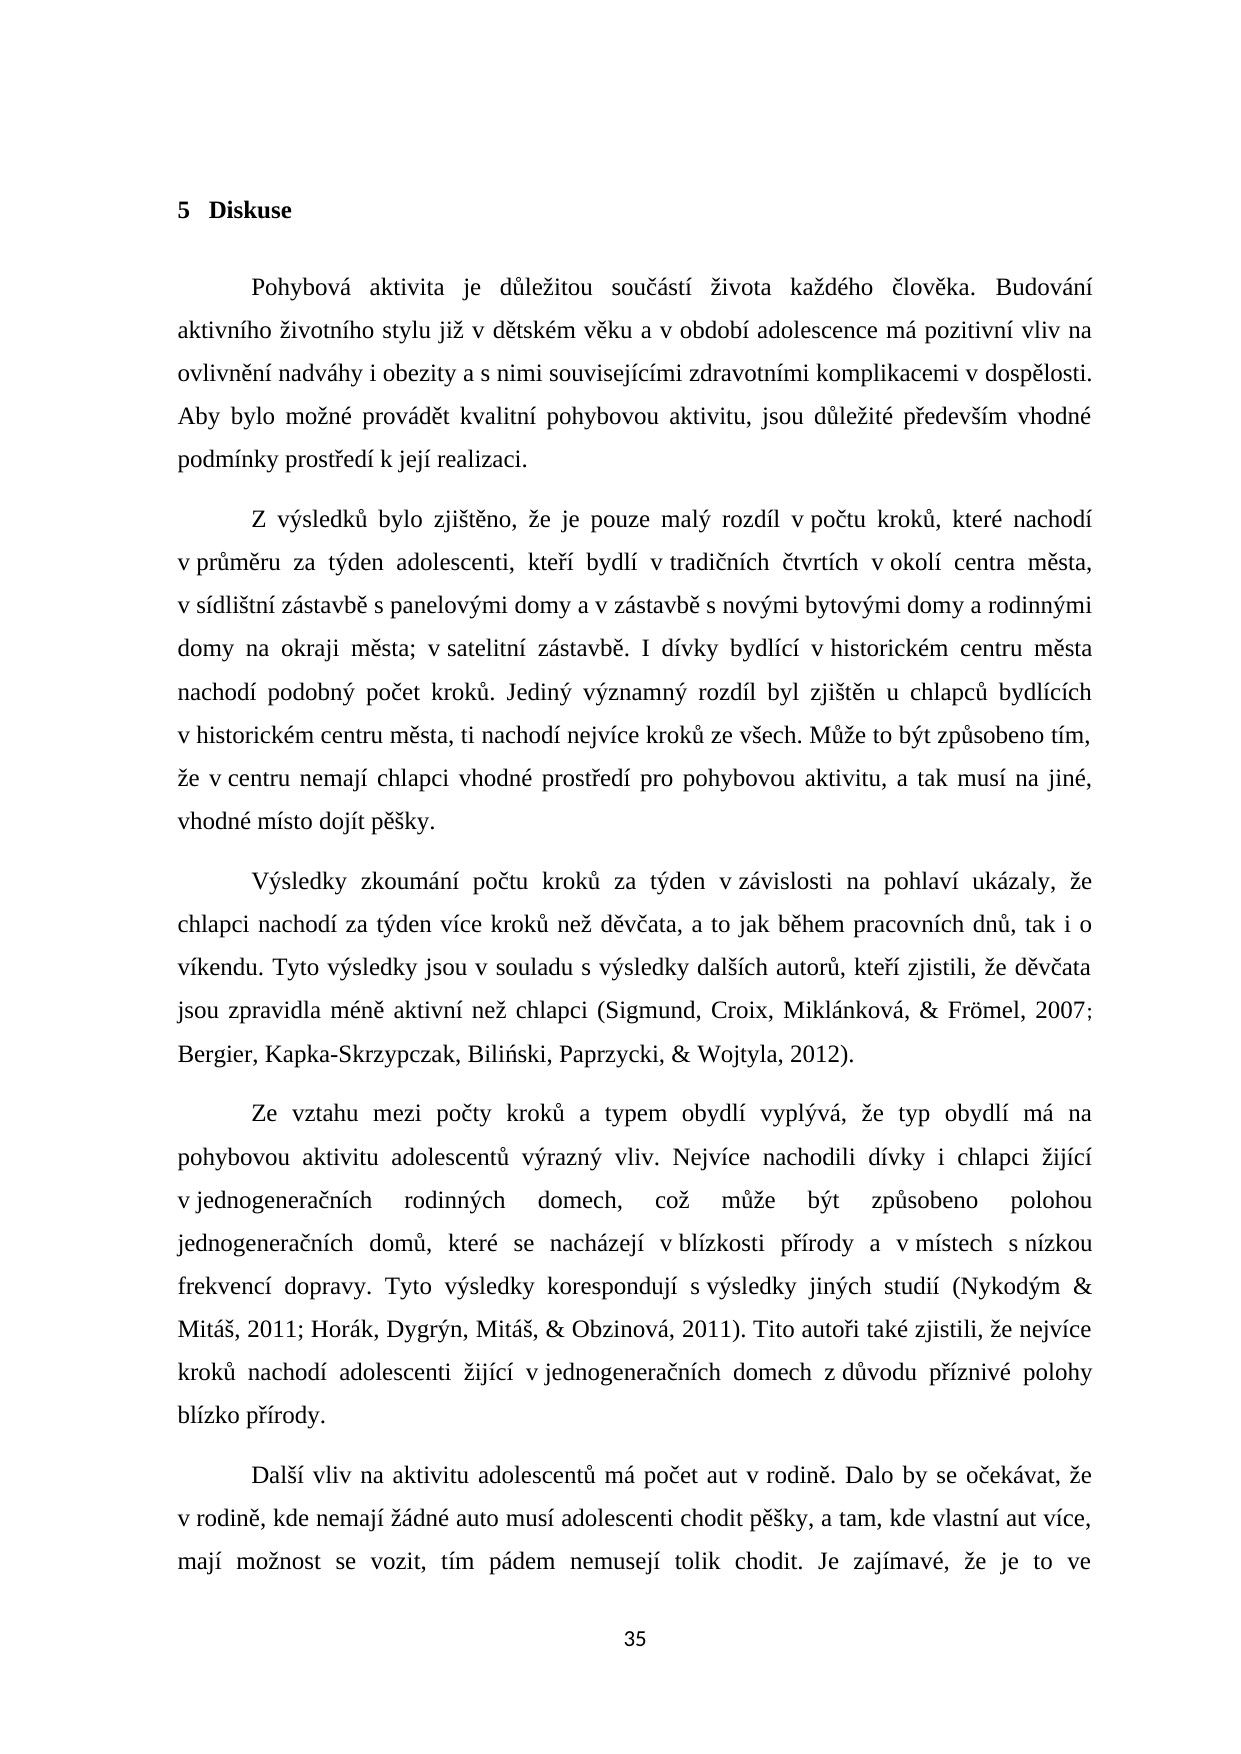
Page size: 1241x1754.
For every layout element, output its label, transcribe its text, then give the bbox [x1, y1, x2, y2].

text Pohybová aktivita je důležitou součástí života každého člověka. Budování aktivního životního stylu již v dětském věku a v období adolescence má pozitivní vliv na ovlivnění nadváhy i obezity a s nimi souvisejícími zdravotními komplikacemi v dospělosti. Aby bylo možné provádět kvalitní pohybovou aktivitu, jsou důležité především vhodné podmínky prostředí k její realizaci. [177, 272, 1092, 473]
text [177, 1460, 1092, 1575]
subtitle 5 Diskuse [177, 195, 1092, 224]
text Z výsledků bylo zjištěno, že je pouze malý rozdíl v počtu kroků, které nachodí v průměru za týden adolescenti, kteří bydlí v tradičních čtvrtích v okolí centra města, v sídlištní zástavbě s panelovými domy a v zástavbě s novými bytovými domy a rodinnými domy na okraji města; v satelitní zástavbě. I dívky bydlící v historickém centru města nachodí podobný počet kroků. Jediný významný rozdíl byl zjištěn u chlapců bydlících v historickém centru města, ti nachodí nejvíce kroků ze všech. Může to být způsobeno tím, že v centru nemají chlapci vhodné prostředí pro pohybovou aktivitu, a tak musí na jiné, vhodné místo dojít pěšky. [177, 504, 1092, 835]
text Ze vztahu mezi počty kroků a typem obydlí vyplývá, že typ obydlí má na pohybovou aktivitu adolescentů výrazný vliv. Nejvíce nachodili dívky i chlapci žijící v jednogeneračních rodinných domech, což může být způsobeno polohou jednogeneračních domů, které se nacházejí v blízkosti přírody a v místech s nízkou frekvencí dopravy. Tyto výsledky korespondují s výsledky jiných studií (Nykodým & Mitáš, 2011; Horák, Dygrýn, Mitáš, & Obzinová, 2011). Tito autoři také zjistili, že nejvíce kroků nachodí adolescenti žijící v jednogeneračních domech z důvodu příznivé polohy blízko přírody. [177, 1098, 1092, 1429]
text Výsledky zkoumání počtu kroků za týden v závislosti na pohlaví ukázaly, že chlapci nachodí za týden více kroků než děvčata, a to jak během pracovních dnů, tak i o víkendu. Tyto výsledky jsou v souladu s výsledky dalších autorů, kteří zjistili, že děvčata jsou zpravidla méně aktivní než chlapci (Sigmund, Croix, Miklánková, & Frömel, 2007; Bergier, Kapka-Skrzypczak, Biliński, Paprzycki, & Wojtyla, 2012). [177, 866, 1092, 1067]
